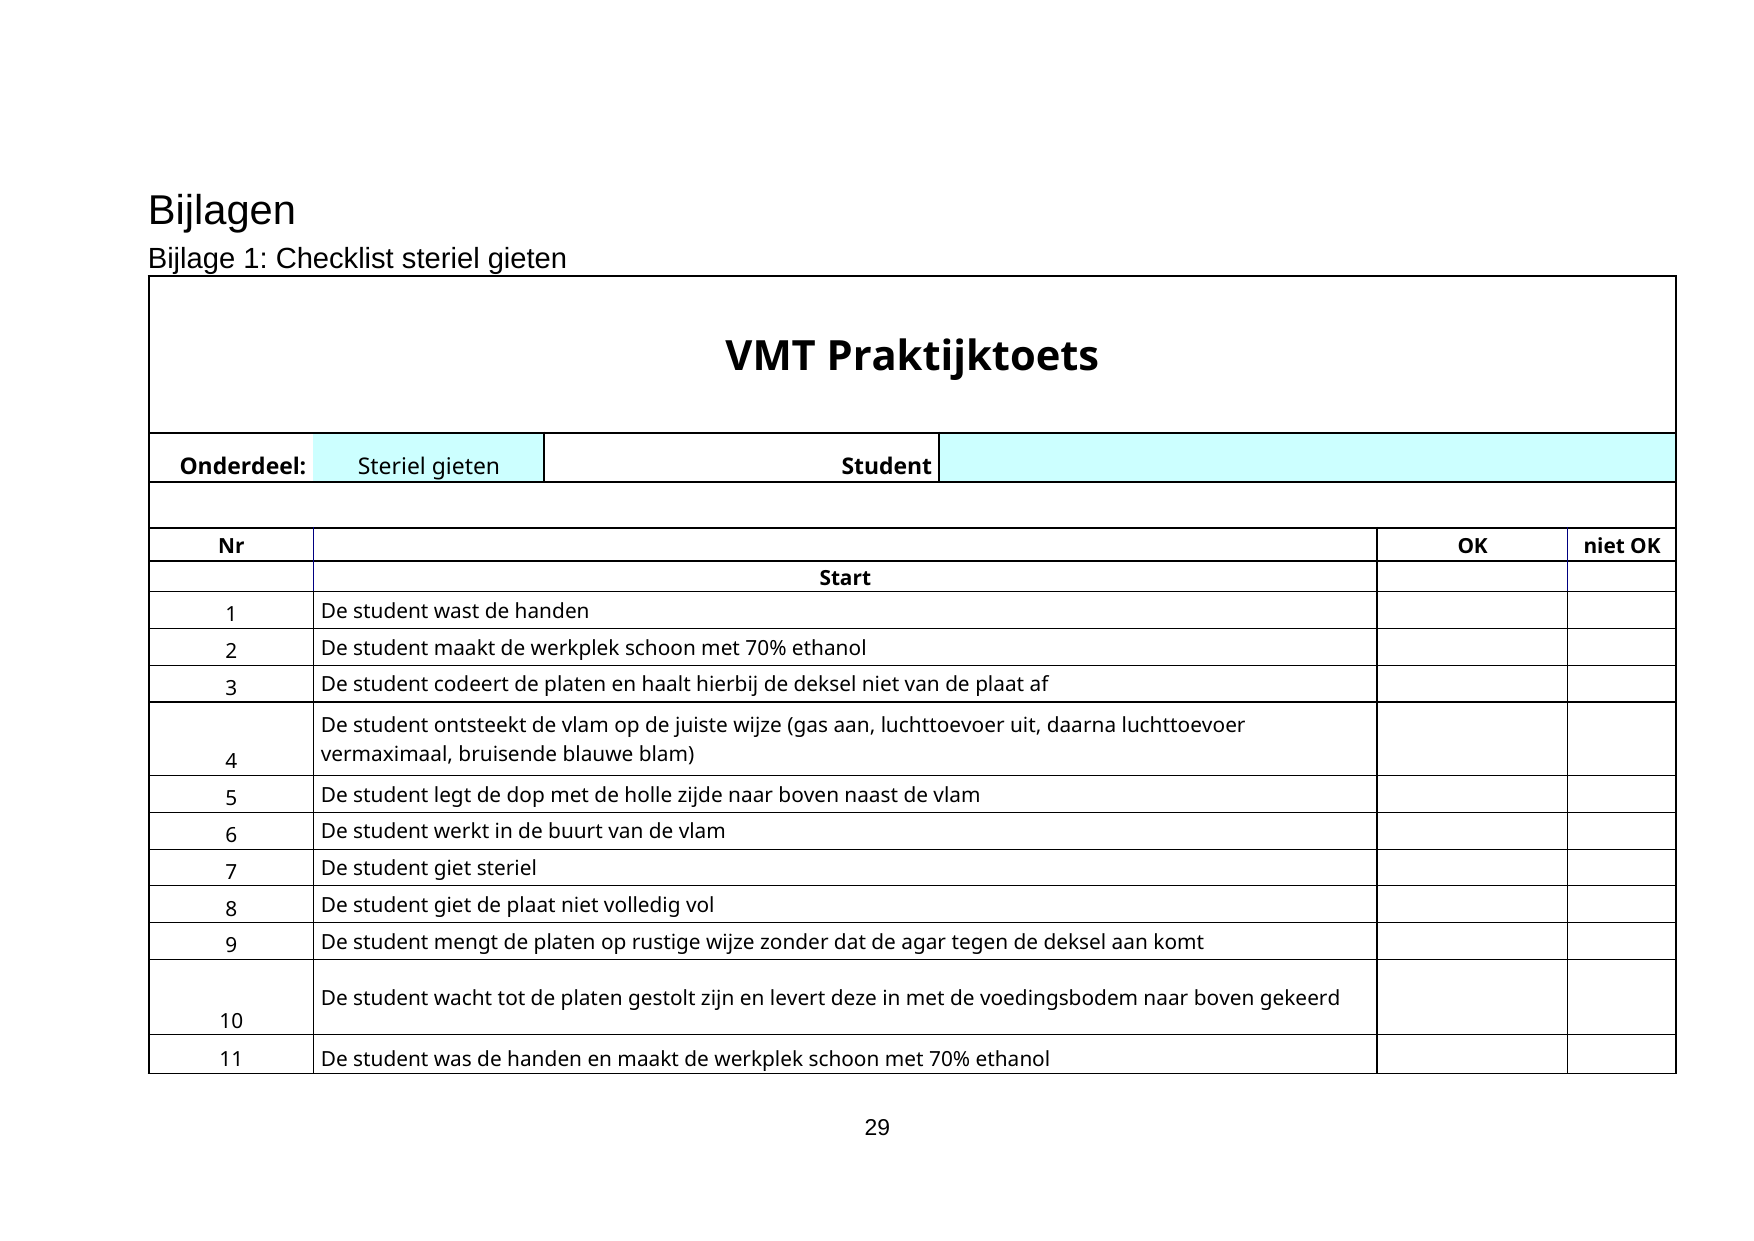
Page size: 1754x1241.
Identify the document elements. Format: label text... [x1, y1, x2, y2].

table_cell [314, 529, 1376, 560]
table_cell [1378, 776, 1567, 812]
table_cell [1568, 629, 1675, 665]
table_cell 2 [150, 629, 313, 665]
table_cell 1 [150, 592, 313, 628]
table_cell [1568, 776, 1675, 812]
table_cell [1378, 923, 1567, 959]
table_cell 4 [150, 703, 313, 775]
table_cell Start [314, 562, 1376, 591]
table_cell De student ontsteekt de vlam op de juiste wijze (gas aan, luchttoevoer uit, daarna luchttoevoer vermaximaal, bruisende blauwe blam) [314, 703, 1376, 775]
table_cell [150, 562, 313, 591]
table_cell [1568, 813, 1675, 848]
table_cell De student wacht tot de platen gestolt zijn en levert deze in met de voedingsbodem naar boven gekeerd [314, 960, 1376, 1034]
table_cell [940, 434, 1675, 481]
table_cell [1378, 666, 1567, 701]
table_cell [1568, 886, 1675, 922]
table_cell [150, 483, 1675, 527]
table_cell 10 [150, 960, 313, 1034]
table_cell [1568, 850, 1675, 885]
table_cell 11 [150, 1035, 313, 1073]
table_cell De student wast de handen [314, 592, 1376, 628]
table_cell 7 [150, 850, 313, 885]
table_cell Steriel gieten [313, 434, 543, 481]
table_cell OK [1378, 529, 1567, 560]
table_cell [1378, 562, 1567, 591]
table_cell [1378, 629, 1567, 665]
table_cell Onderdeel: [150, 434, 313, 481]
table_cell Student [545, 434, 938, 481]
table_cell 3 [150, 666, 313, 701]
table_cell [1568, 592, 1675, 628]
table_cell [1568, 703, 1675, 775]
table_cell [1378, 813, 1567, 848]
table_cell [1568, 1035, 1675, 1073]
table_cell [1378, 592, 1567, 628]
table_cell De student werkt in de buurt van de vlam [314, 813, 1376, 848]
table_cell De student giet steriel [314, 850, 1376, 885]
subtitle Bijlagen [148, 185, 1606, 233]
table_cell [1378, 886, 1567, 922]
table_cell Nr [150, 529, 313, 560]
table_cell [1378, 1035, 1567, 1073]
table_cell niet OK [1568, 529, 1675, 560]
table_cell 8 [150, 886, 313, 922]
table_cell [1378, 850, 1567, 885]
table_cell De student maakt de werkplek schoon met 70% ethanol [314, 629, 1376, 665]
table_cell [1378, 703, 1567, 775]
table_cell [1568, 562, 1675, 591]
table_cell [1568, 960, 1675, 1034]
table_cell [1568, 666, 1675, 701]
table_cell 9 [150, 923, 313, 959]
table_cell 5 [150, 776, 313, 812]
table_cell De student giet de plaat niet volledig vol [314, 886, 1376, 922]
table_cell [1568, 923, 1675, 959]
table_cell De student mengt de platen op rustige wijze zonder dat de agar tegen de deksel aan komt [314, 923, 1376, 959]
table_cell [1378, 960, 1567, 1034]
table_cell De student was de handen en maakt de werkplek schoon met 70% ethanol [314, 1035, 1376, 1073]
table_cell De student codeert de platen en haalt hierbij de deksel niet van de plaat af [314, 666, 1376, 701]
table_cell 6 [150, 813, 313, 848]
table_cell De student legt de dop met de holle zijde naar boven naast de vlam [314, 776, 1376, 812]
subtitle Bijlage 1: Checklist steriel gieten [148, 241, 1606, 275]
table_header VMT Praktijktoets [150, 277, 1675, 432]
